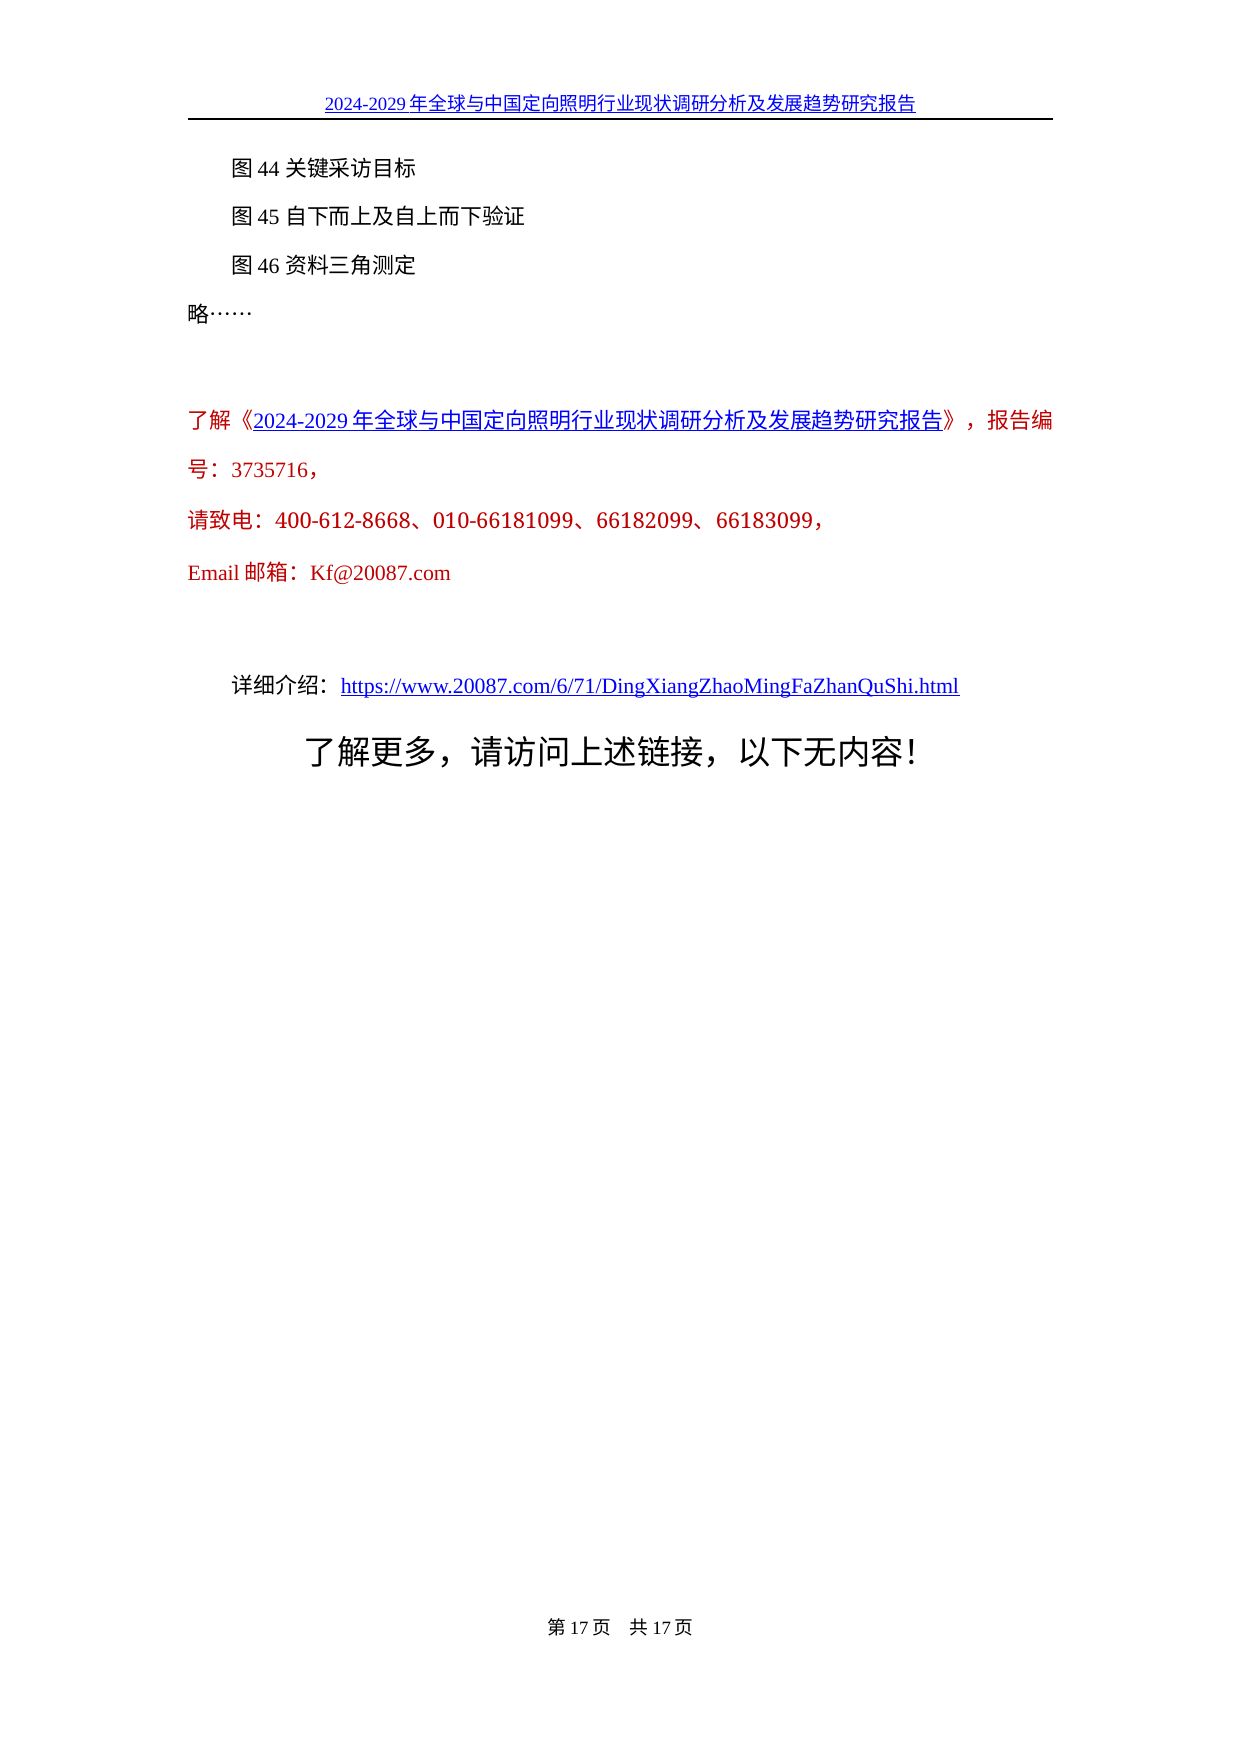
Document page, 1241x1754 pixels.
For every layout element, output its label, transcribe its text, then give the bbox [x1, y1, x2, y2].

text 请致电：400-612-8668、010-66181099、66182099、66183099， [187, 503, 1053, 536]
text 详细介绍：https://www.20087.com/6/71/DingXiangZhaoMingFaZhanQuShi.html [187, 668, 1053, 700]
text 了解《2024-2029年全球与中国定向照明行业现状调研分析及发展趋势研究报告》，报告编号：3735716， [187, 403, 1053, 484]
title 了解更多，请访问上述链接，以下无内容！ [187, 718, 1053, 783]
text Email邮箱：Kf@20087.com [187, 555, 1053, 587]
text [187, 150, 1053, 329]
